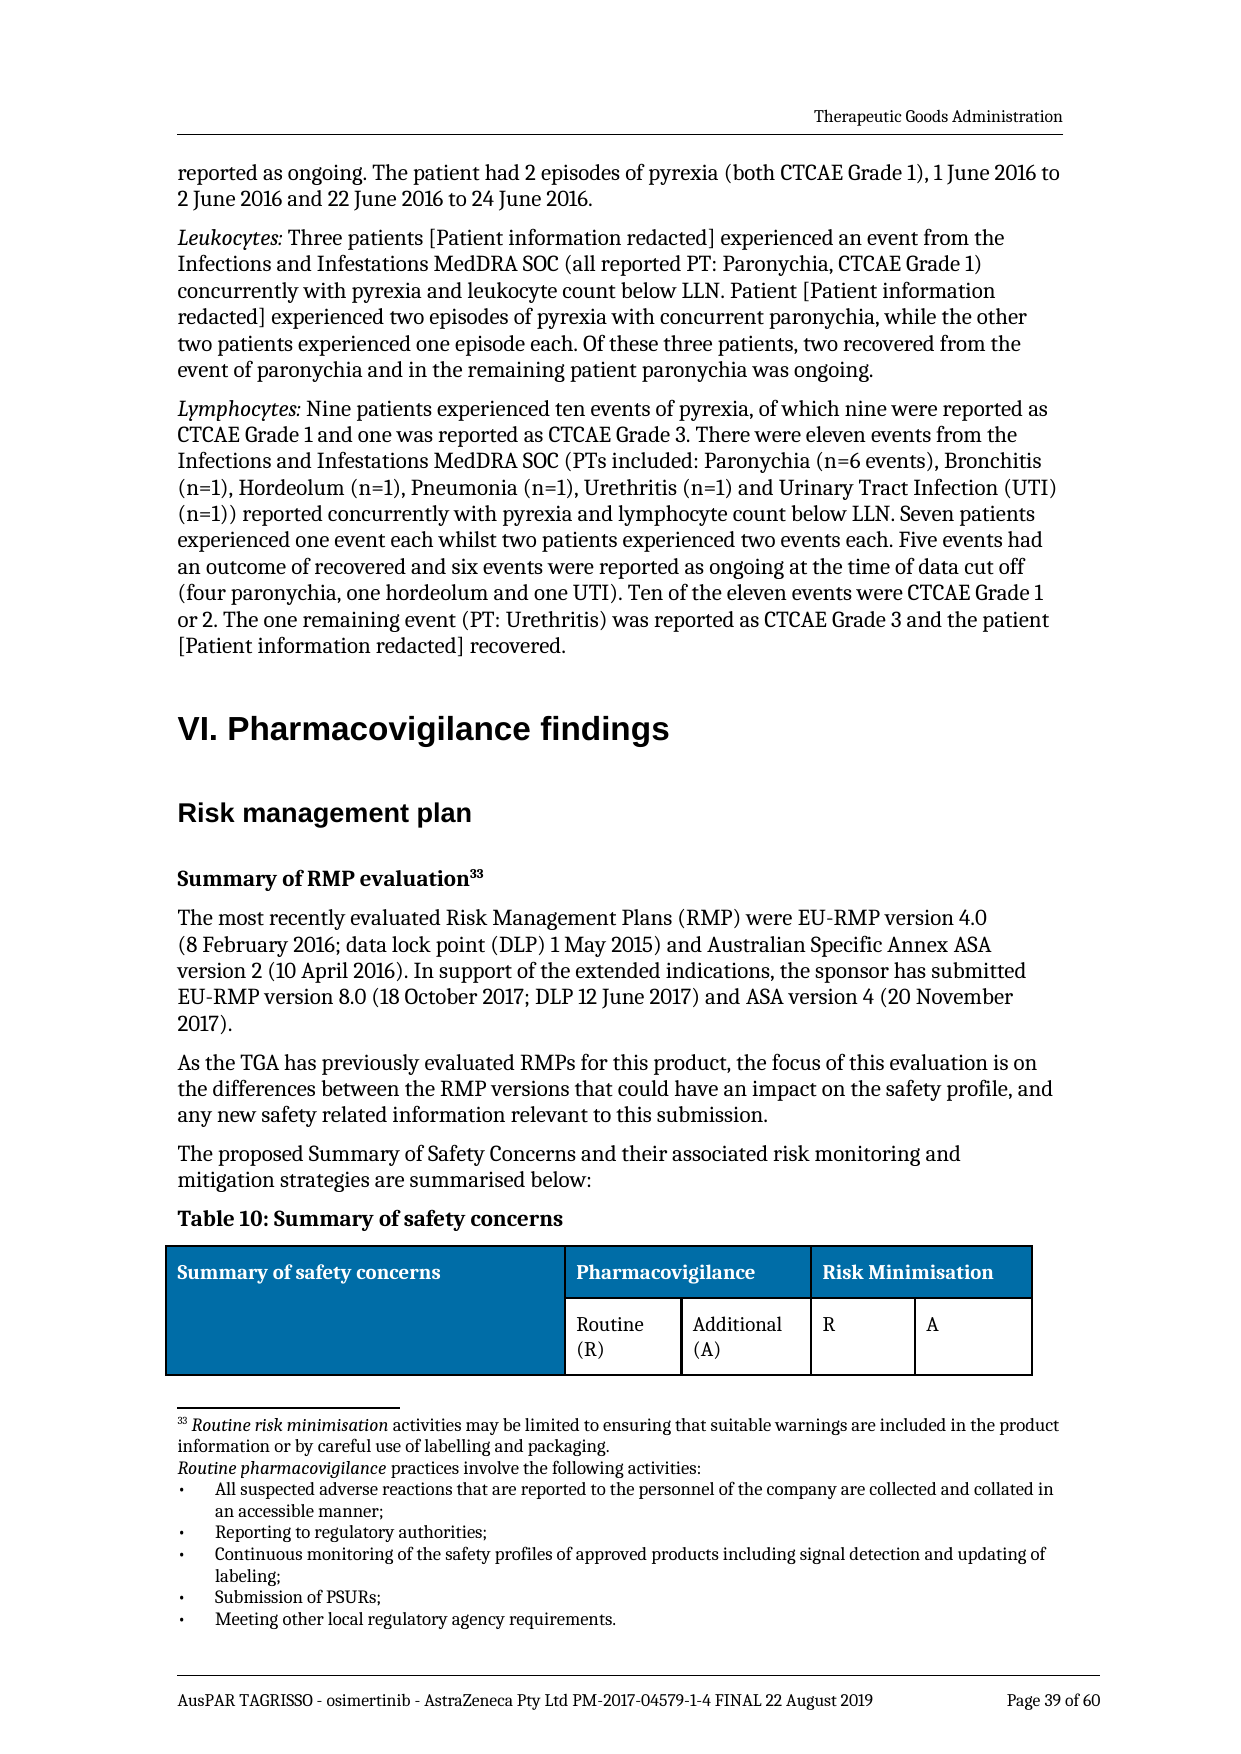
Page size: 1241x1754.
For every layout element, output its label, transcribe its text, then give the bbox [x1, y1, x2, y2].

text Leukocytes: Three patients [Patient information redacted] experienced an event from the Infections and Infestations MedDRA SOC (all reported PT: Paronychia, CTCAE Grade 1) concurrently with pyrexia and leukocyte count below LLN. Patient [Patient information redacted] experienced two episodes of pyrexia with concurrent paronychia, while the other two patients experienced one episode each. Of these three patients, two recovered from the event of paronychia and in the remaining patient paronychia was ongoing. [177, 225, 1063, 383]
table_cell R [812, 1299, 914, 1374]
list The most recently evaluated Risk Management Plans (RMP) were EU-RMP version 4.0 (8 February 2016; data lock point (DLP) 1 May 2015) and Australian Specific Annex ASA version 2 (10 April 2016). In support of the extended indications, the sponsor has submitted EU-RMP version 8.0 (18 October 2017; DLP 12 June 2017) and ASA version 4 (20 November 2017). [177, 905, 1063, 1037]
table_cell Additional (A) [683, 1299, 810, 1374]
title Table 10: Summary of safety concerns [177, 1206, 1063, 1232]
list As the TGA has previously evaluated RMPs for this product, the focus of this evaluation is on the differences between the RMP versions that could have an impact on the safety profile, and any new safety related information relevant to this submission. [177, 1049, 1063, 1128]
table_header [167, 1247, 564, 1374]
subtitle Risk management plan [177, 797, 1063, 829]
table_cell Routine (R) [566, 1299, 680, 1374]
text Lymphocytes: Nine patients experienced ten events of pyrexia, of which nine were reported as CTCAE Grade 1 and one was reported as CTCAE Grade 3. There were eleven events from the Infections and Infestations MedDRA SOC (PTs included: Paronychia (n=6 events), Bronchitis (n=1), Hordeolum (n=1), Pneumonia (n=1), Urethritis (n=1) and Urinary Tract Infection (UTI) (n=1)) reported concurrently with pyrexia and lymphocyte count below LLN. Seven patients experienced one event each whilst two patients experienced two events each. Five events had an outcome of recovered and six events were reported as ongoing at the time of data cut off (four paronychia, one hordeolum and one UTI). Ten of the eleven events were CTCAE Grade 1 or 2. The one remaining event (PT: Urethritis) was reported as CTCAE Grade 3 and the patient [Patient information redacted] recovered. [177, 396, 1063, 659]
table_cell A [916, 1299, 1031, 1374]
table_header Pharmacovigilance [566, 1247, 810, 1297]
subtitle Summary of RMP evaluation [177, 866, 1063, 893]
list The proposed Summary of Safety Concerns and their associated risk monitoring and mitigation strategies are summarised below: [177, 1141, 1063, 1194]
subtitle VI. Pharmacovigilance findings [177, 709, 1063, 747]
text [177, 160, 1063, 212]
table_header Risk Minimisation [812, 1247, 1031, 1297]
